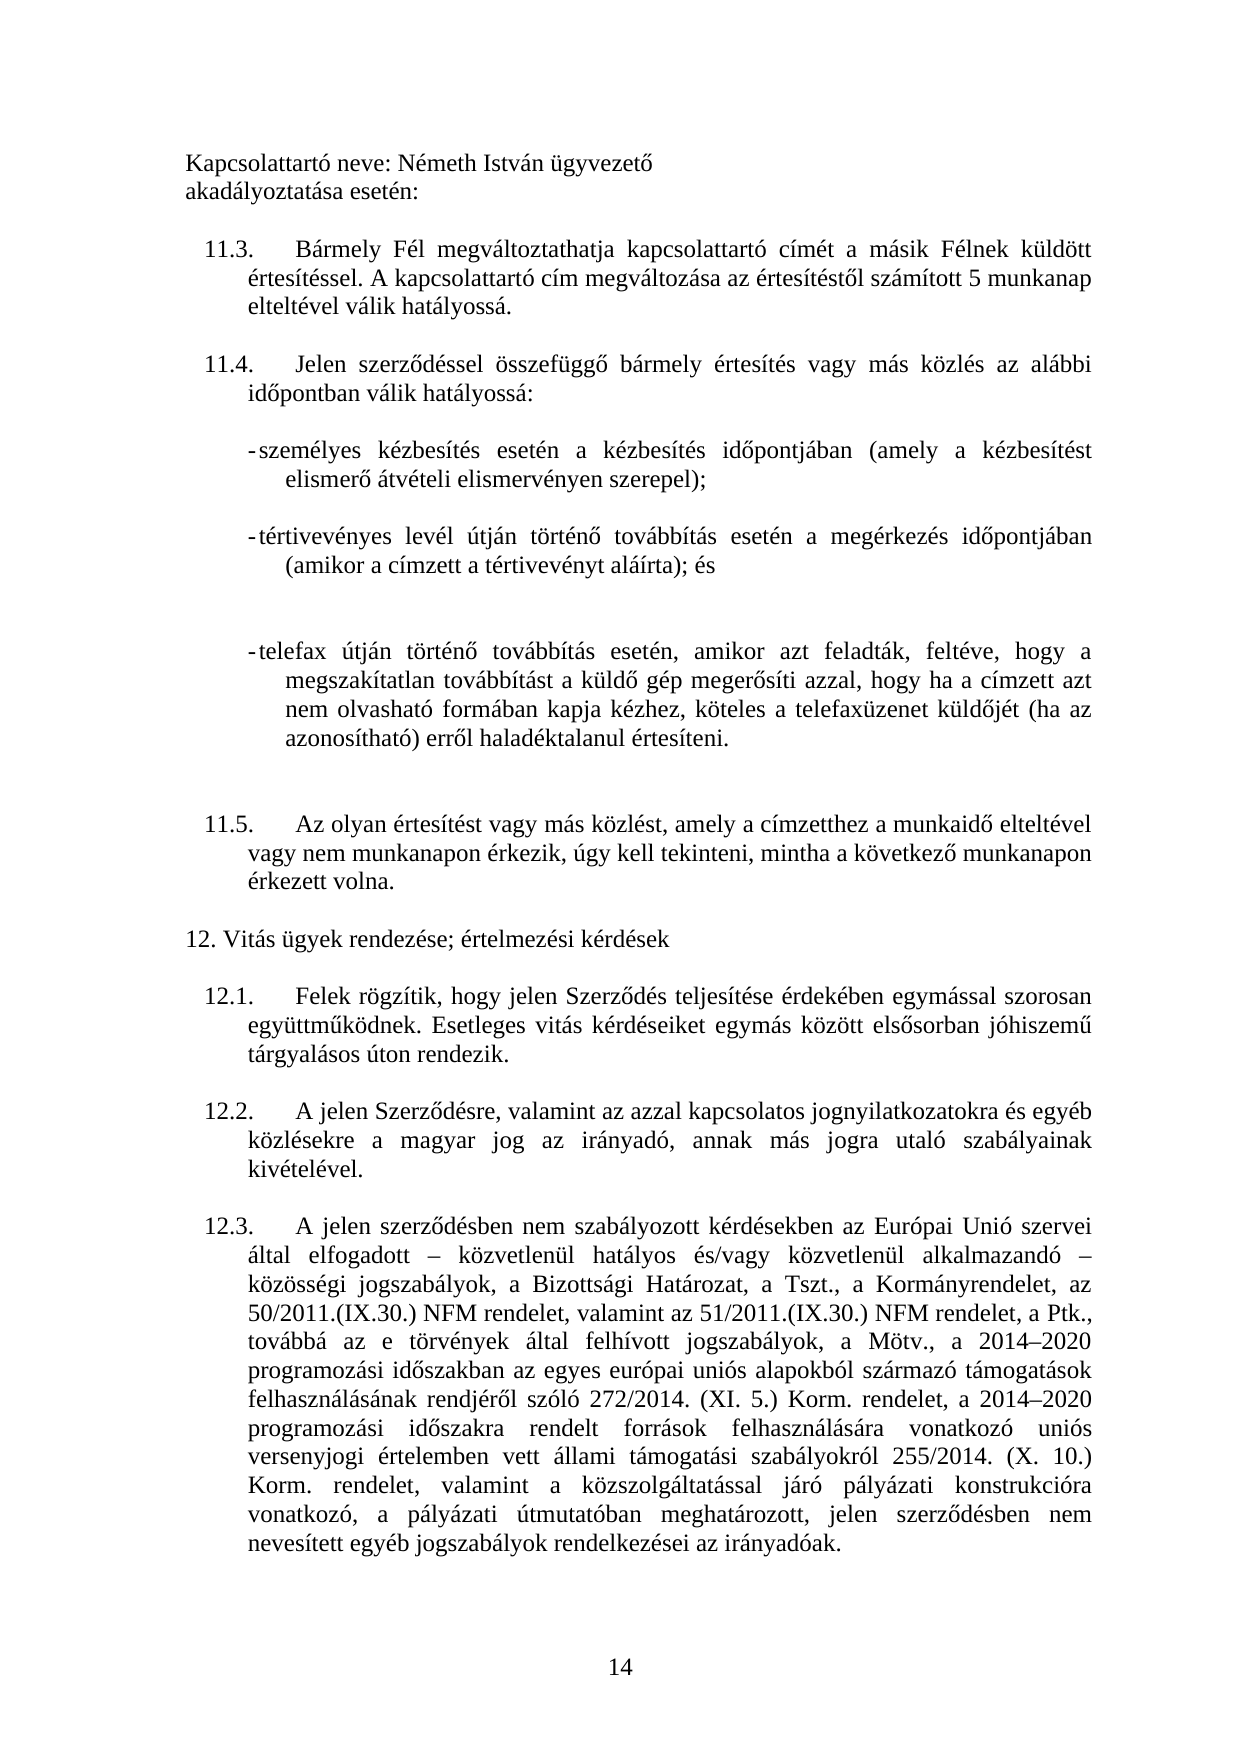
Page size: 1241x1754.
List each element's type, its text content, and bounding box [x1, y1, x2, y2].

list A jelen szerződésben nem szabályozott kérdésekben az Európai Unió szervei által elfogadott – közvetlenül hatályos és/vagy közvetlenül alkalmazandó – közösségi jogszabályok, aBizottsági Határozat, a Tszt., a Kormányrendelet, az 50/2011.(IX.30.) NFM rendelet, valamint az 51/2011.(IX.30.) NFM rendelet, aPtk., továbbá az e törvények által felhívott jogszabályok, a Mötv., a 2014–2020 programozási időszakban az egyes európai uniós alapokból származó támogatások felhasználásának rendjéről szóló 272/2014. (XI. 5.) Korm. rendelet, a 2014–2020 programozási időszakra rendelt források felhasználására vonatkozó uniós versenyjogi értelemben vett állami támogatási szabályokról 255/2014. (X. 10.) Korm. rendelet, valamint a közszolgáltatással járó pályázati konstrukcióra vonatkozó, a pályázati útmutatóban meghatározott, jelen szerződésben nem nevesített egyéb jogszabályok rendelkezései az irányadóak. [204, 1211, 1093, 1556]
text akadályoztatása esetén: [185, 176, 1093, 205]
list Felek rögzítik, hogy jelen Szerződés teljesítése érdekében egymással szorosan együttműködnek. Esetleges vitás kérdéseiket egymás között elsősorban jóhiszemű tárgyalásos úton rendezik. [204, 981, 1093, 1068]
list Jelen szerződéssel összefüggő bármely értesítés vagy más közlés az alábbi időpontban válik hatályossá: [204, 349, 1093, 406]
text Kapcsolattartó neve: [185, 148, 1093, 176]
list tértivevényes levél útján történő továbbítás esetén a megérkezés időpontjában (amikor a címzett a tértivevényt aláírta); és [248, 521, 1093, 579]
list Bármely Fél megváltoztathatja kapcsolattartó címét a másik Félnek küldött értesítéssel. A kapcsolattartó cím megváltozása az értesítéstől számított 5 munkanap elteltével válik hatályossá. [204, 234, 1093, 320]
list Vitás ügyek rendezése; értelmezési kérdések [185, 924, 1093, 953]
list személyes kézbesítés esetén a kézbesítés időpontjában (amely a kézbesítést elismerő átvételi elismervényen szerepel); [248, 435, 1093, 493]
list A jelen Szerződésre, valamint az azzal kapcsolatos jognyilatkozatokra és egyéb közlésekre a magyar jog az irányadó, annak más jogra utaló szabályainak kivételével. [204, 1096, 1093, 1183]
list Az olyan értesítést vagy más közlést, amely a címzetthez a munkaidő elteltével vagy nem munkanapon érkezik, úgy kell tekinteni, mintha a következő munkanapon érkezett volna. [204, 809, 1093, 895]
list telefax útján történő továbbítás esetén, amikor azt feladták, feltéve, hogy a megszakítatlan továbbítást a küldő gép megerősíti azzal, hogy ha a címzett azt nem olvasható formában kapja kézhez, köteles a telefaxüzenet küldőjét (ha az azonosítható) erről haladéktalanul értesíteni. [248, 636, 1093, 751]
